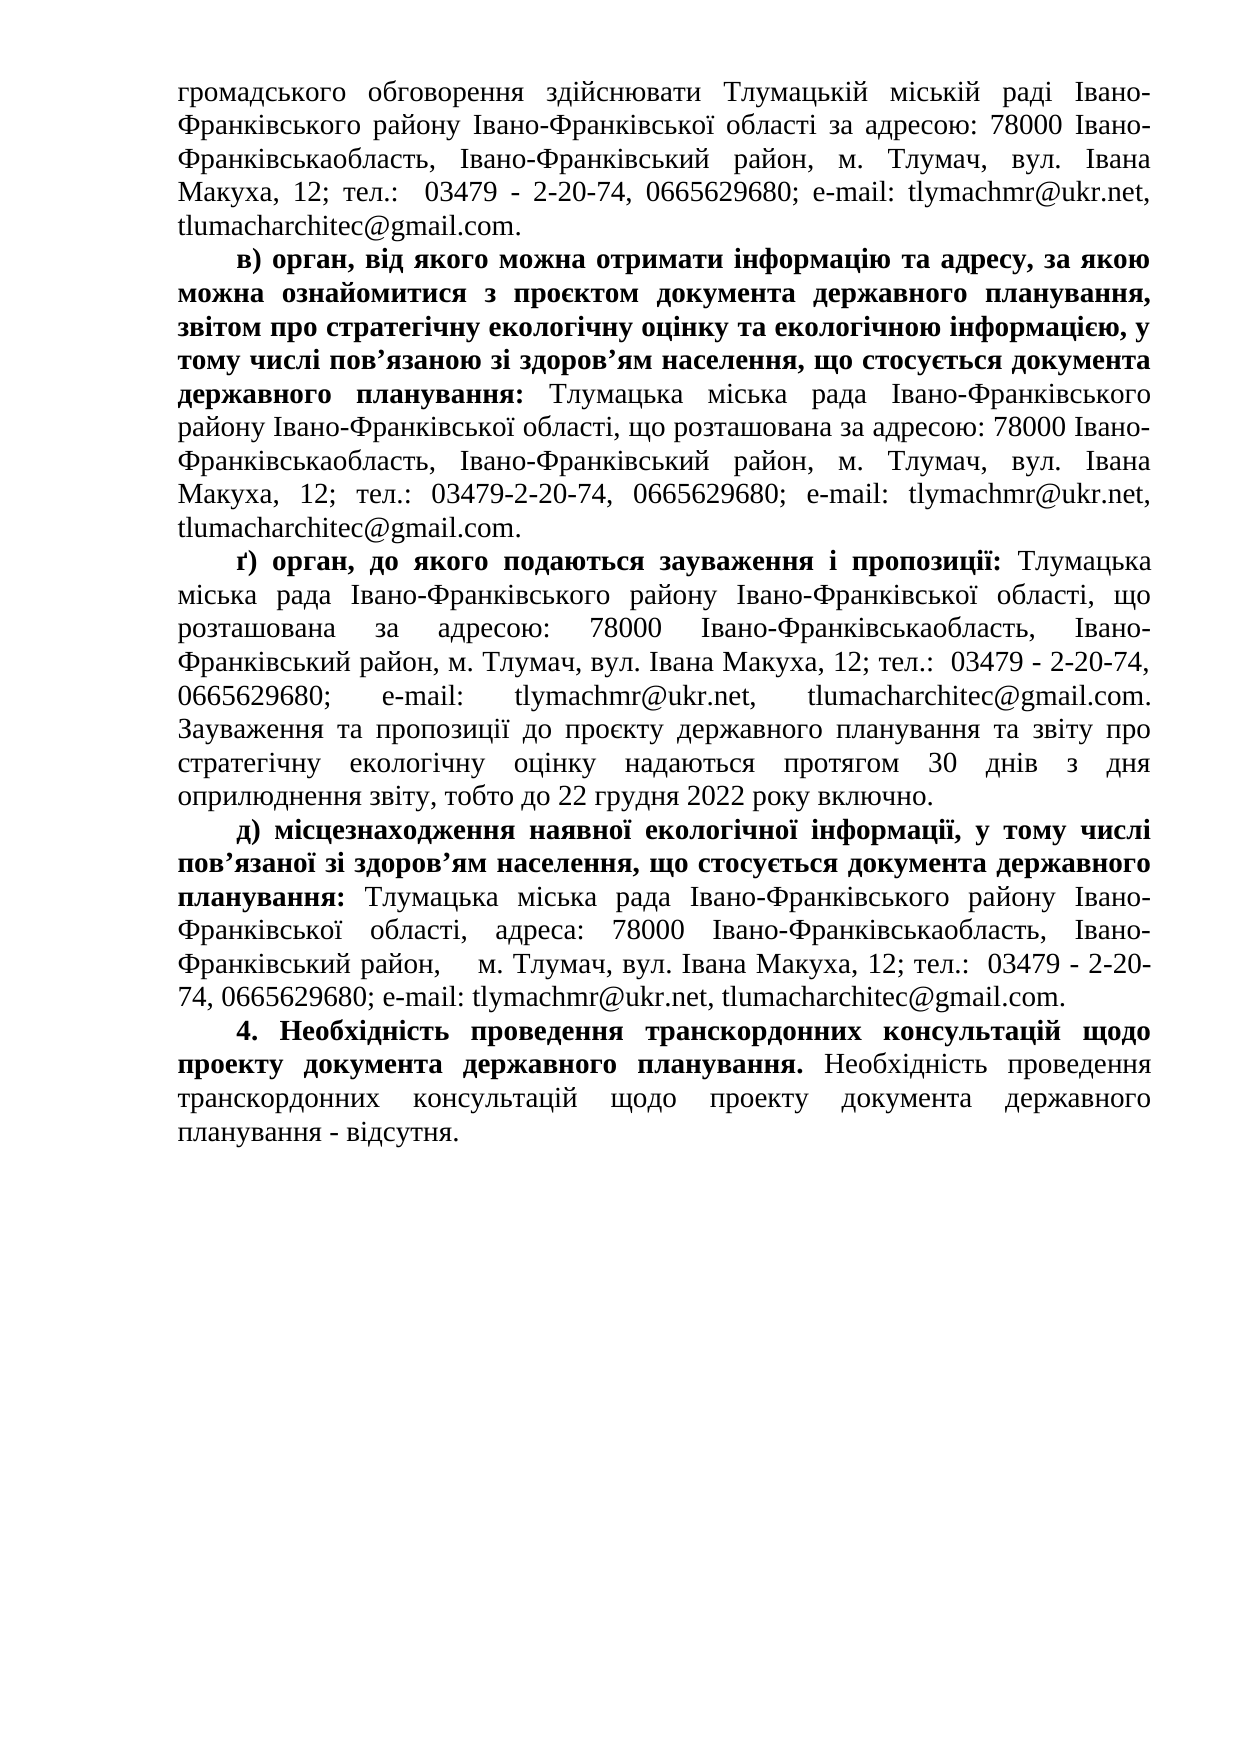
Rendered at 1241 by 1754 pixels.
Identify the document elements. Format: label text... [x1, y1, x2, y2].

text 4. Необхідність проведення транскордонних консультацій щодо проекту документа державного планування. Необхідність проведення транскордонних консультацій щодо проекту документа державного планування - відсутня. [177, 1013, 1152, 1147]
text д) місцезнаходження наявної екологічної інформації, у тому числі пов’язаної зі здоров’ям населення, що стосується документа державного планування: Тлумацька міська рада Івано-Франківського району Івано-Франківської області, адреса: 78000 Івано-Франківськаобласть, Івано-Франківський район, м. Тлумач, вул. Івана Макуха, 12; тел.: 03479 - 2-20-74, 0665629680; e-mail: tlymachmr@ukr.net, tlumacharchitec@gmail.com. [177, 812, 1152, 1013]
text ґ) орган, до якого подаються зауваження і пропозиції: Тлумацька міська рада Івано-Франківського району Івано-Франківської області, що розташована за адресою: 78000 Івано-Франківськаобласть, Івано-Франківський район, м. Тлумач, вул. Івана Макуха, 12; тел.: 03479 - 2-20-74, 0665629680; e-mail: tlymachmr@ukr.net, tlumacharchitec@gmail.com. Зауваження та пропозиції до проєкту державного планування та звіту про стратегічну екологічну оцінку надаються протягом 30 днів з дня оприлюднення звіту, тобто до 22 грудня 2022 року включно. [177, 543, 1152, 812]
text в) орган, від якого можна отримати інформацію та адресу, за якою можна ознайомитися з проєктом документа державного планування, звітом про стратегічну екологічну оцінку та екологічною інформацією, у тому числі пов’язаною зі здоров’ям населення, що стосується документа державного планування: Тлумацька міська рада Івано-Франківського району Івано-Франківської області, що розташована за адресою: 78000 Івано-Франківськаобласть, Івано-Франківський район, м. Тлумач, вул. Івана Макуха, 12; тел.: 03479-2-20-74, 0665629680; e-mail: tlymachmr@ukr.net, tlumacharchitec@gmail.com. [177, 242, 1152, 543]
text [177, 74, 1152, 242]
